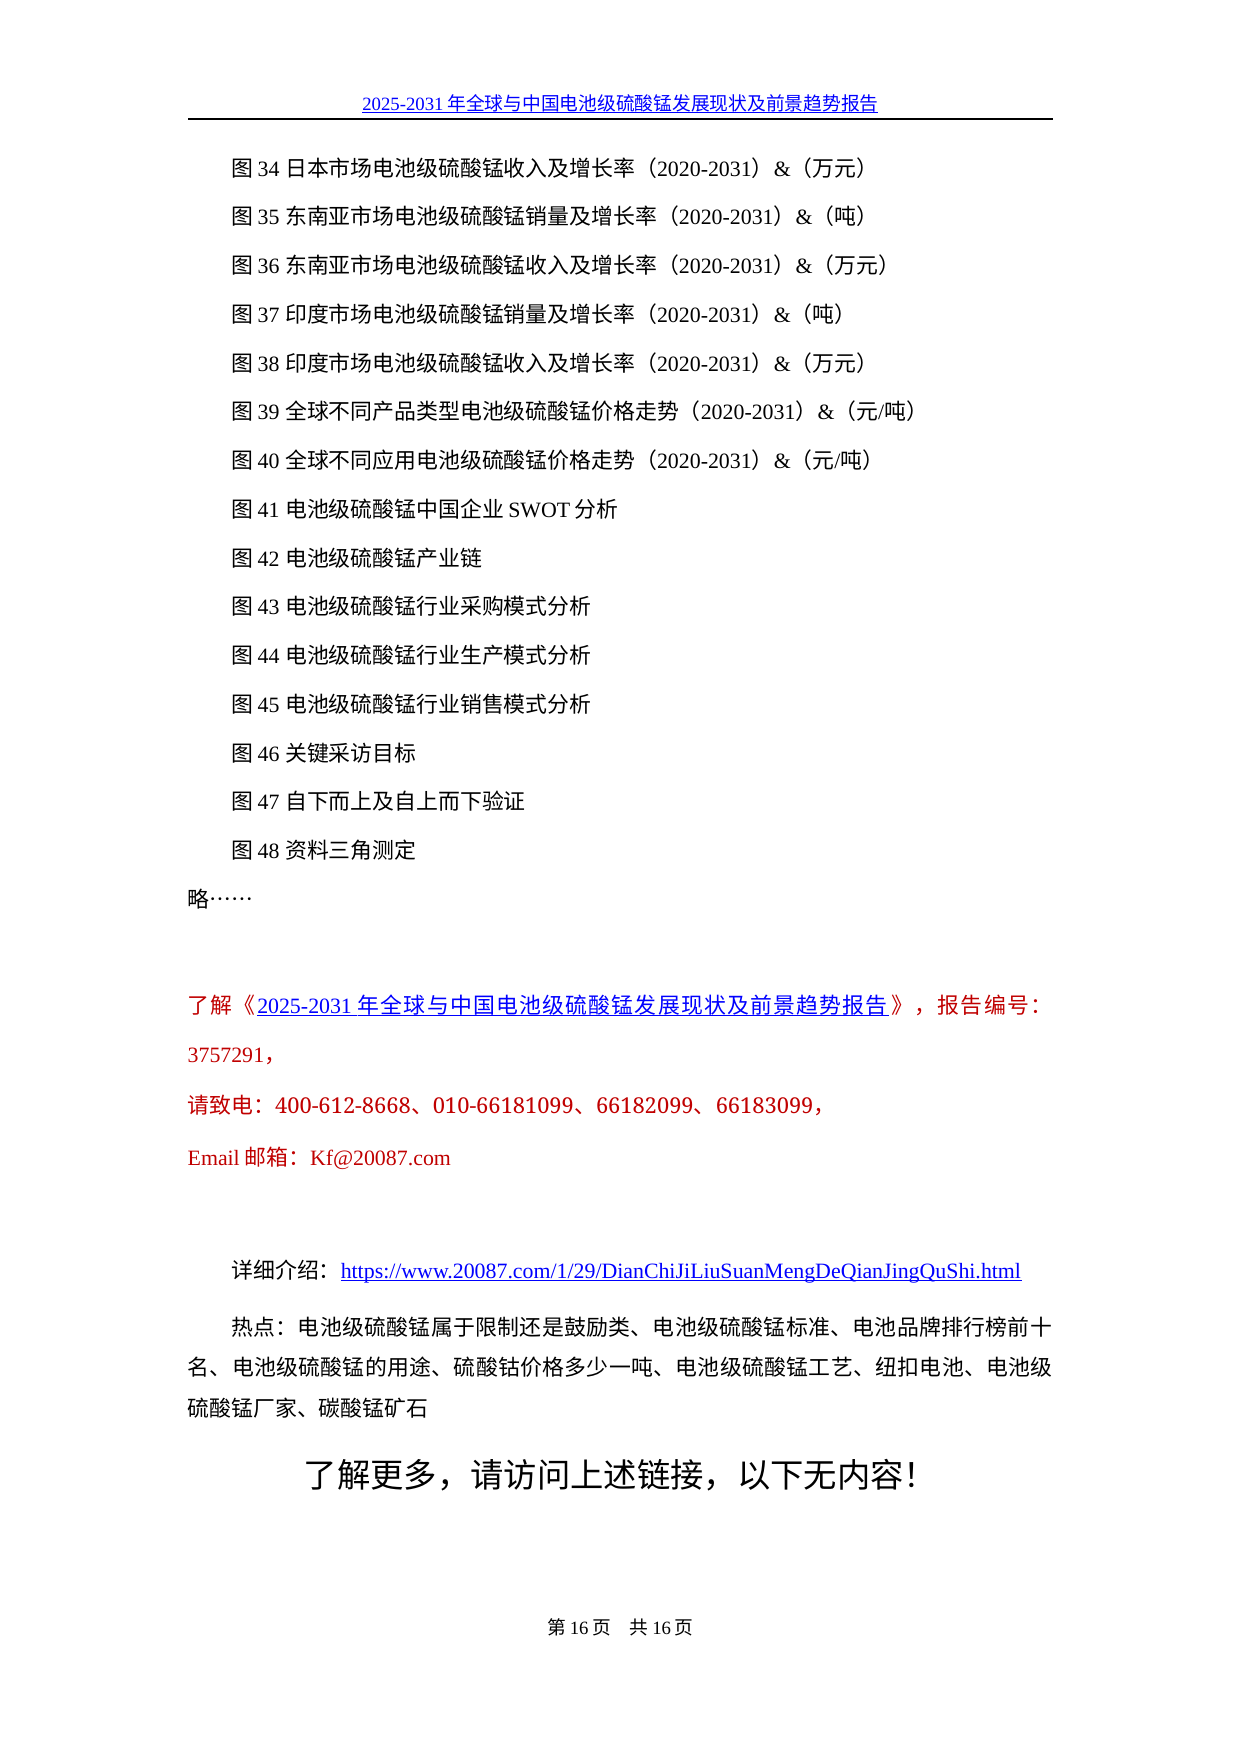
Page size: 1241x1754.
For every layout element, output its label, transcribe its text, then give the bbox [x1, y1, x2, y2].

text Email邮箱：Kf@20087.com [187, 1140, 1053, 1172]
text 详细介绍：https://www.20087.com/1/29/DianChiJiLiuSuanMengDeQianJingQuShi.html [187, 1253, 1053, 1285]
text 了解《2025-2031年全球与中国电池级硫酸锰发展现状及前景趋势报告》，报告编号：3757291， [187, 988, 1053, 1069]
text 热点：电池级硫酸锰属于限制还是鼓励类、电池级硫酸锰标准、电池品牌排行榜前十名、电池级硫酸锰的用途、硫酸钴价格多少一吨、电池级硫酸锰工艺、纽扣电池、电池级硫酸锰厂家、碳酸锰矿石 [187, 1309, 1053, 1423]
title 了解更多，请访问上述链接，以下无内容！ [187, 1441, 1053, 1506]
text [187, 150, 1053, 914]
text 请致电：400-612-8668、010-66181099、66182099、66183099， [187, 1088, 1053, 1121]
